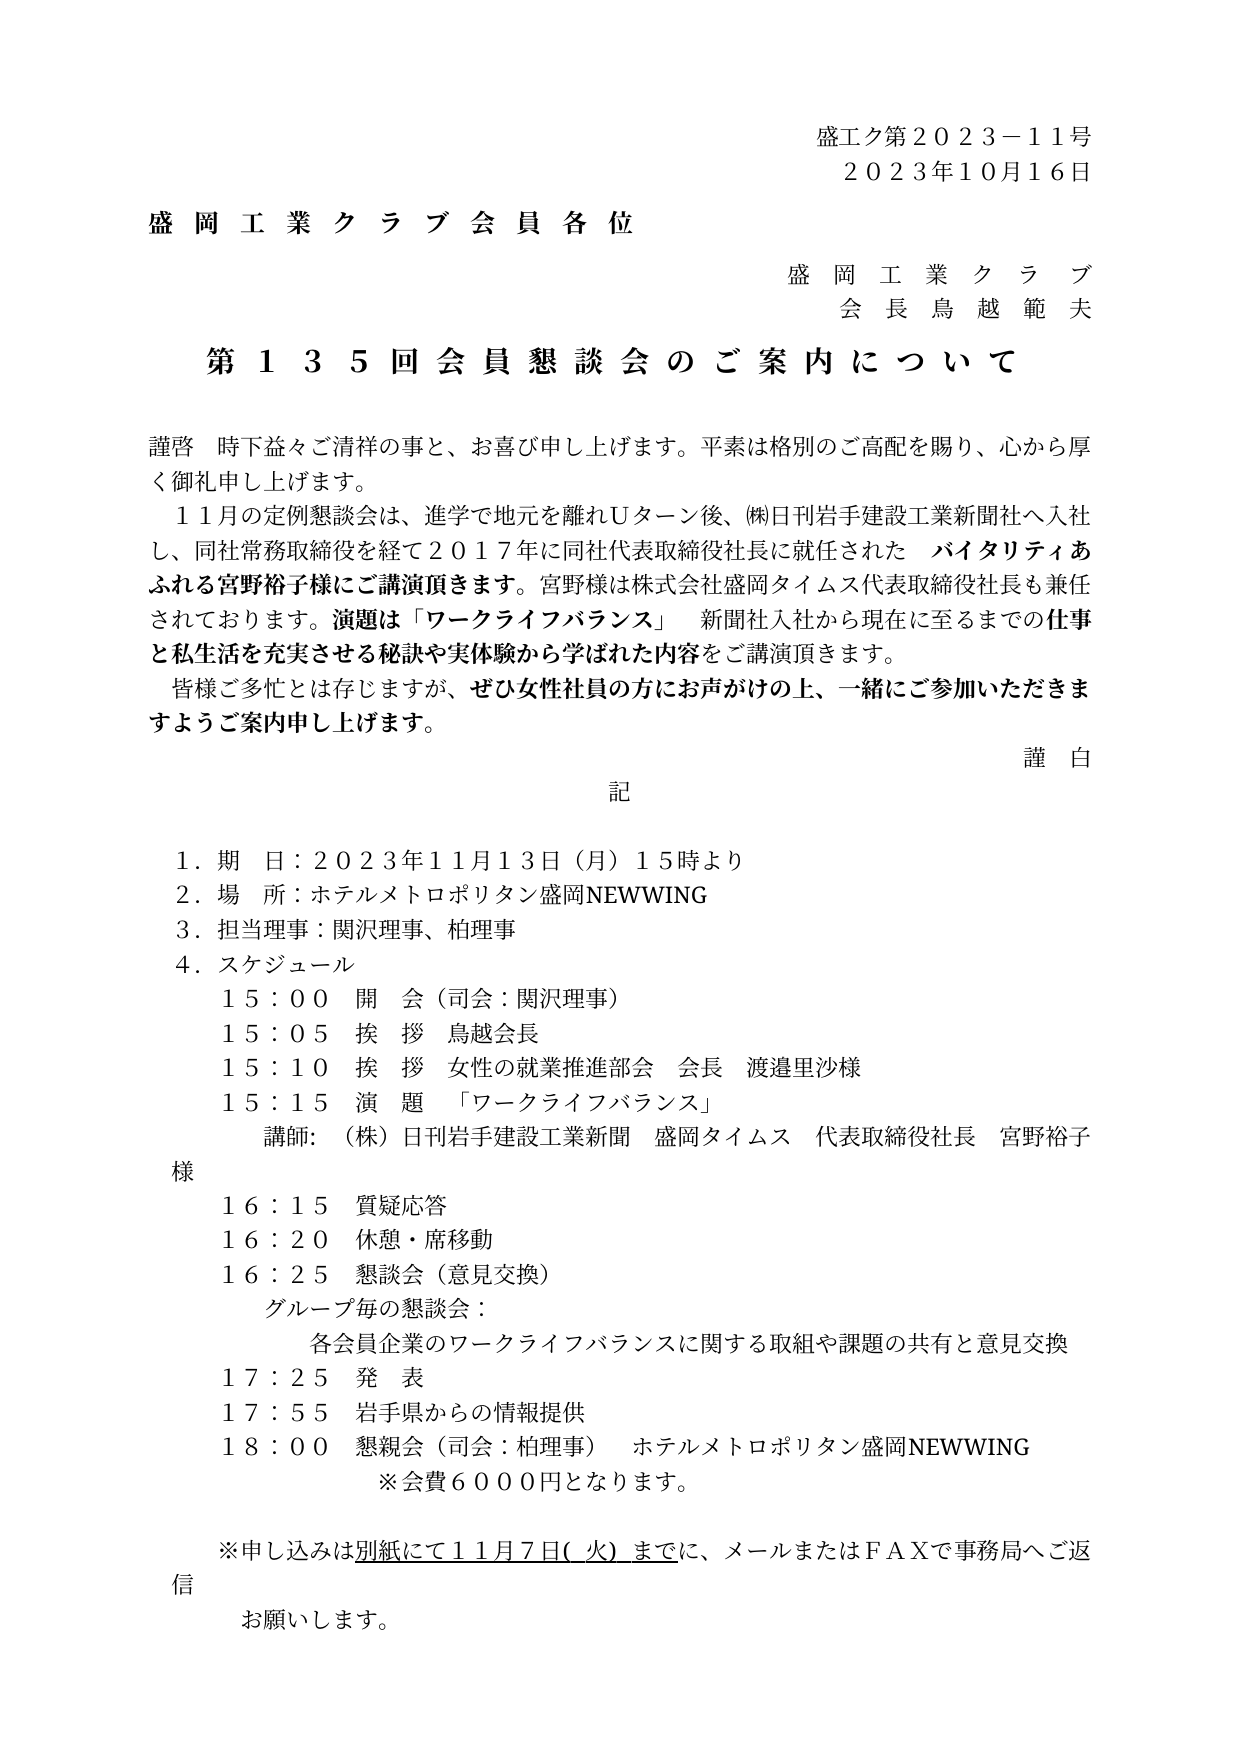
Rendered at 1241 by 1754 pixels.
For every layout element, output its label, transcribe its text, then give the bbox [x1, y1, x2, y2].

text お願いします。 [148, 1601, 1092, 1636]
text １６：２５ 懇談会（意見交換） [171, 1256, 1092, 1291]
text 皆様ご多忙とは存じますが、ぜひ女性社員の方にお声がけの上、一緒にご参加いただきますようご案内申し上げます。 [148, 670, 1092, 739]
text グループ毎の懇談会： [148, 1291, 1092, 1325]
text 盛岡工業クラブ [148, 256, 1092, 291]
text １７：２５ 発 表 [171, 1360, 1092, 1394]
text １７：５５ 岩手県からの情報提供 [171, 1394, 1092, 1429]
text １６：２０ 休憩・席移動 [171, 1222, 1092, 1256]
subtitle 記 [148, 773, 1092, 808]
text 盛岡工業クラブ会員各位 [148, 187, 1092, 256]
text １８：００ 懇親会（司会：柏理事） ホテルメトロポリタン盛岡NEWWING [171, 1429, 1092, 1463]
text ４．スケジュール [148, 946, 1092, 980]
text 講師:（株）日刊岩手建設工業新聞 盛岡タイムス 代表取締役社長 宮野裕子様 [148, 1118, 1092, 1187]
text １５：００ 開 会（司会：関沢理事） [171, 980, 1092, 1015]
text 会 長 鳥 越 範 夫 [148, 291, 1092, 325]
text 盛工ク第２０２３－１１号 [148, 118, 1092, 153]
text 謹啓 時下益々ご清祥の事と、お喜び申し上げます。平素は格別のご高配を賜り、心から厚く御礼申し上げます。 [148, 429, 1092, 498]
text 謹 白 [148, 739, 1092, 773]
text ２０２３年１０月１６日 [148, 153, 1092, 187]
text １５：１０ 挨 拶 女性の就業推進部会 会長 渡邉里沙様 [171, 1049, 1092, 1084]
text １．期 日：２０２３年１１月１３日（月）１５時より [148, 842, 1092, 877]
text ２．場 所：ホテルメトロポリタン盛岡NEWWING [148, 877, 1092, 911]
text ３．担当理事：関沢理事、柏理事 [148, 911, 1092, 946]
text １１月の定例懇談会は、進学で地元を離れＵターン後、㈱日刊岩手建設工業新聞社へ入社し、同社常務取締役を経て２０１７年に同社代表取締役社長に就任された バイタリティあふれる宮野裕子様にご講演頂きます。宮野様は株式会社盛岡タイムス代表取締役社長も兼任されております。演題は「ワークライフバランス」 新聞社入社から現在に至るまでの仕事と私生活を充実させる秘訣や実体験から学ばれた内容をご講演頂きます。 [148, 498, 1092, 670]
text 第１３５回会員懇談会のご案内について [148, 325, 1092, 394]
text １５：１５ 演 題 「ワークライフバランス」 [171, 1084, 1092, 1118]
text ※会費６０００円となります。 [171, 1463, 1092, 1498]
text １６：１５ 質疑応答 [171, 1187, 1092, 1222]
text ※申し込みは別紙にて１１月７日(火)までに、メールまたはＦＡＸで事務局へご返信 [148, 1532, 1092, 1601]
text １５：０５ 挨 拶 鳥越会長 [171, 1015, 1092, 1049]
text 各会員企業のワークライフバランスに関する取組や課題の共有と意見交換 [171, 1325, 1092, 1360]
